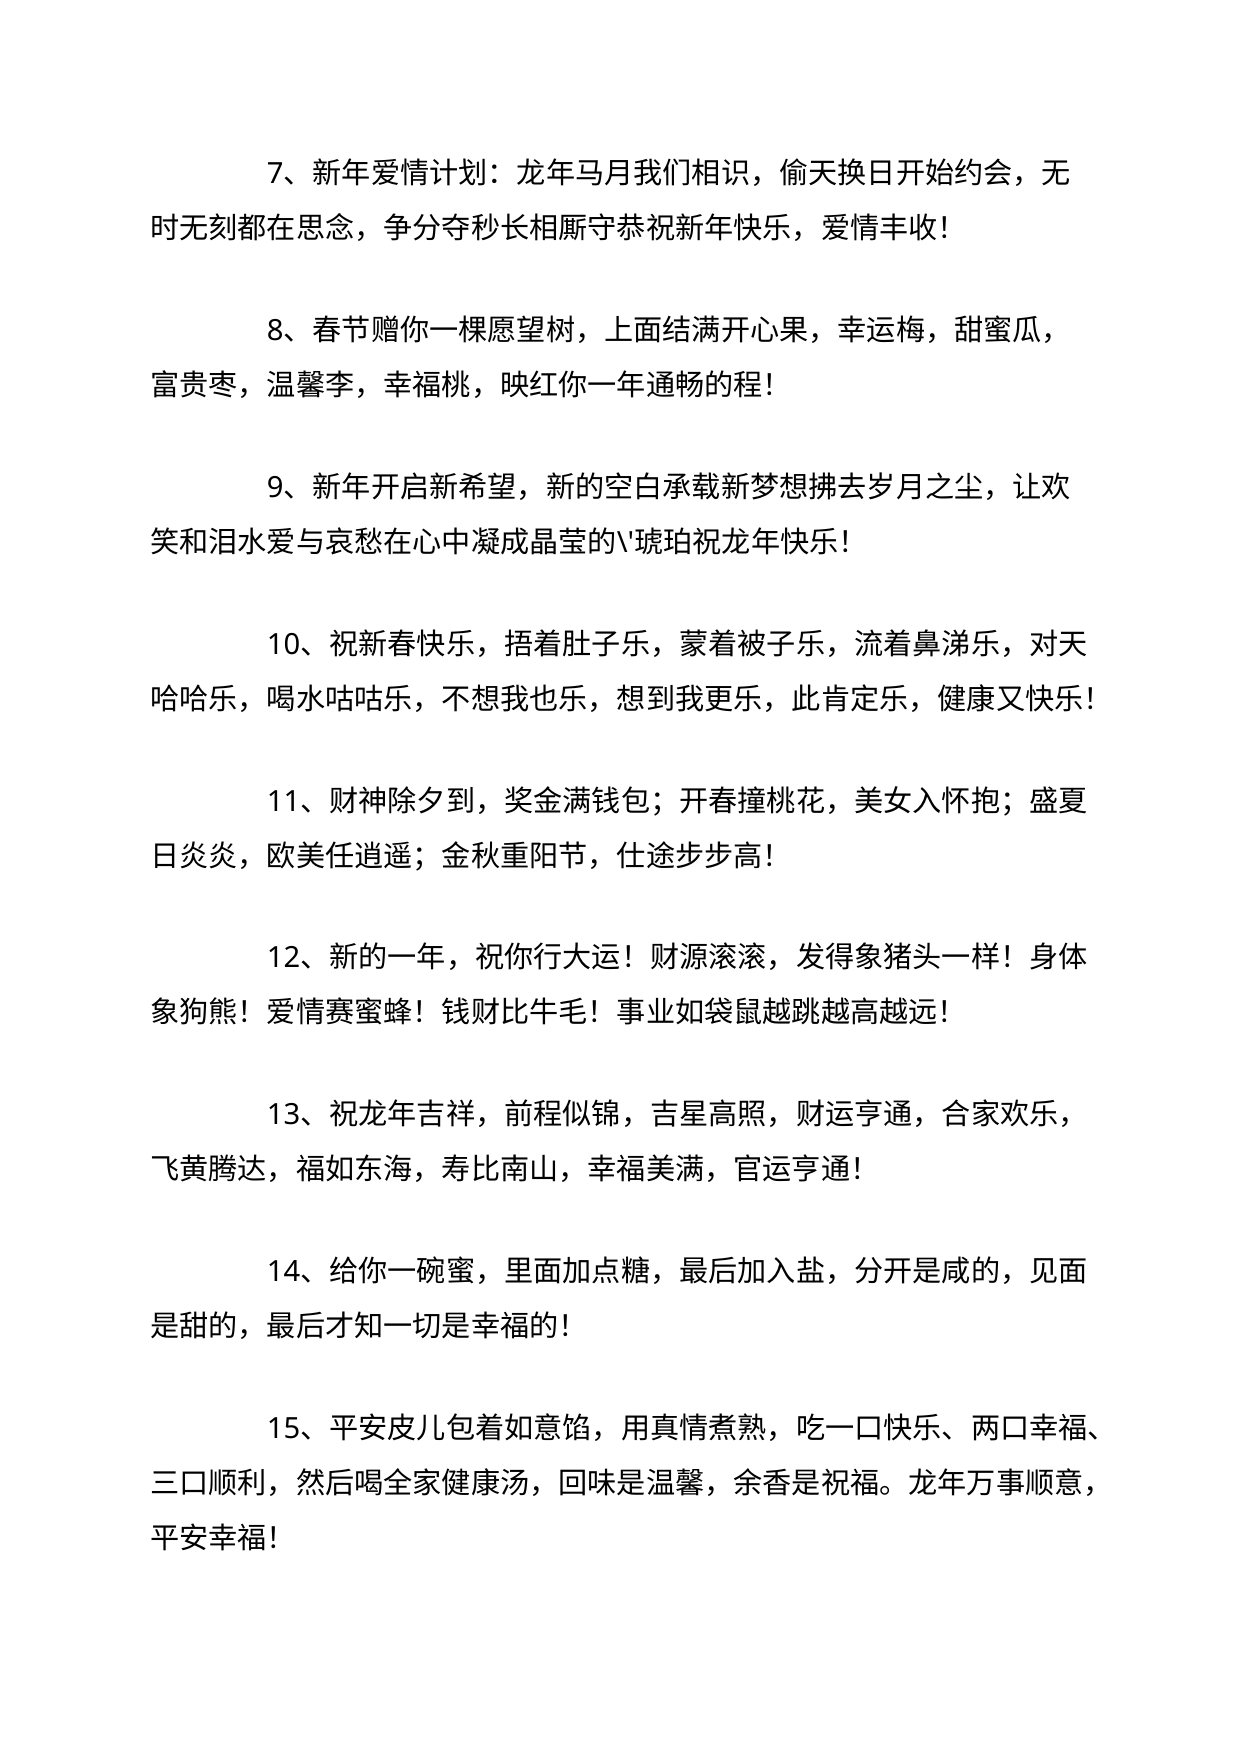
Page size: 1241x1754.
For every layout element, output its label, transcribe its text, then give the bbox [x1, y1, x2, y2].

text 7、新年爱情计划：龙年马月我们相识，偷天换日开始约会，无时无刻都在思念，争分夺秒长相厮守恭祝新年快乐，爱情丰收！ [150, 150, 1090, 247]
text 9、新年开启新希望，新的空白承载新梦想拂去岁月之尘，让欢笑和泪水爱与哀愁在心中凝成晶莹的\'琥珀祝龙年快乐！ [150, 463, 1090, 561]
text 13、祝龙年吉祥，前程似锦，吉星高照，财运亨通，合家欢乐，飞黄腾达，福如东海，寿比南山，幸福美满，官运亨通！ [150, 1091, 1090, 1188]
text 8、春节赠你一棵愿望树，上面结满开心果，幸运梅，甜蜜瓜，富贵枣，温馨李，幸福桃，映红你一年通畅的程！ [150, 307, 1090, 404]
text 12、新的一年，祝你行大运！财源滚滚，发得象猪头一样！身体象狗熊！爱情赛蜜蜂！钱财比牛毛！事业如袋鼠越跳越高越远！ [150, 934, 1090, 1031]
text 11、财神除夕到，奖金满钱包；开春撞桃花，美女入怀抱；盛夏日炎炎，欧美任逍遥；金秋重阳节，仕途步步高！ [150, 777, 1090, 874]
text 10、祝新春快乐，捂着肚子乐，蒙着被子乐，流着鼻涕乐，对天哈哈乐，喝水咕咕乐，不想我也乐，想到我更乐，此肯定乐，健康又快乐！ [150, 621, 1090, 718]
text 15、平安皮儿包着如意馅，用真情煮熟，吃一口快乐、两口幸福、三口顺利，然后喝全家健康汤，回味是温馨，余香是祝福。龙年万事顺意，平安幸福！ [150, 1404, 1090, 1557]
text 14、给你一碗蜜，里面加点糖，最后加入盐，分开是咸的，见面是甜的，最后才知一切是幸福的！ [150, 1248, 1090, 1345]
